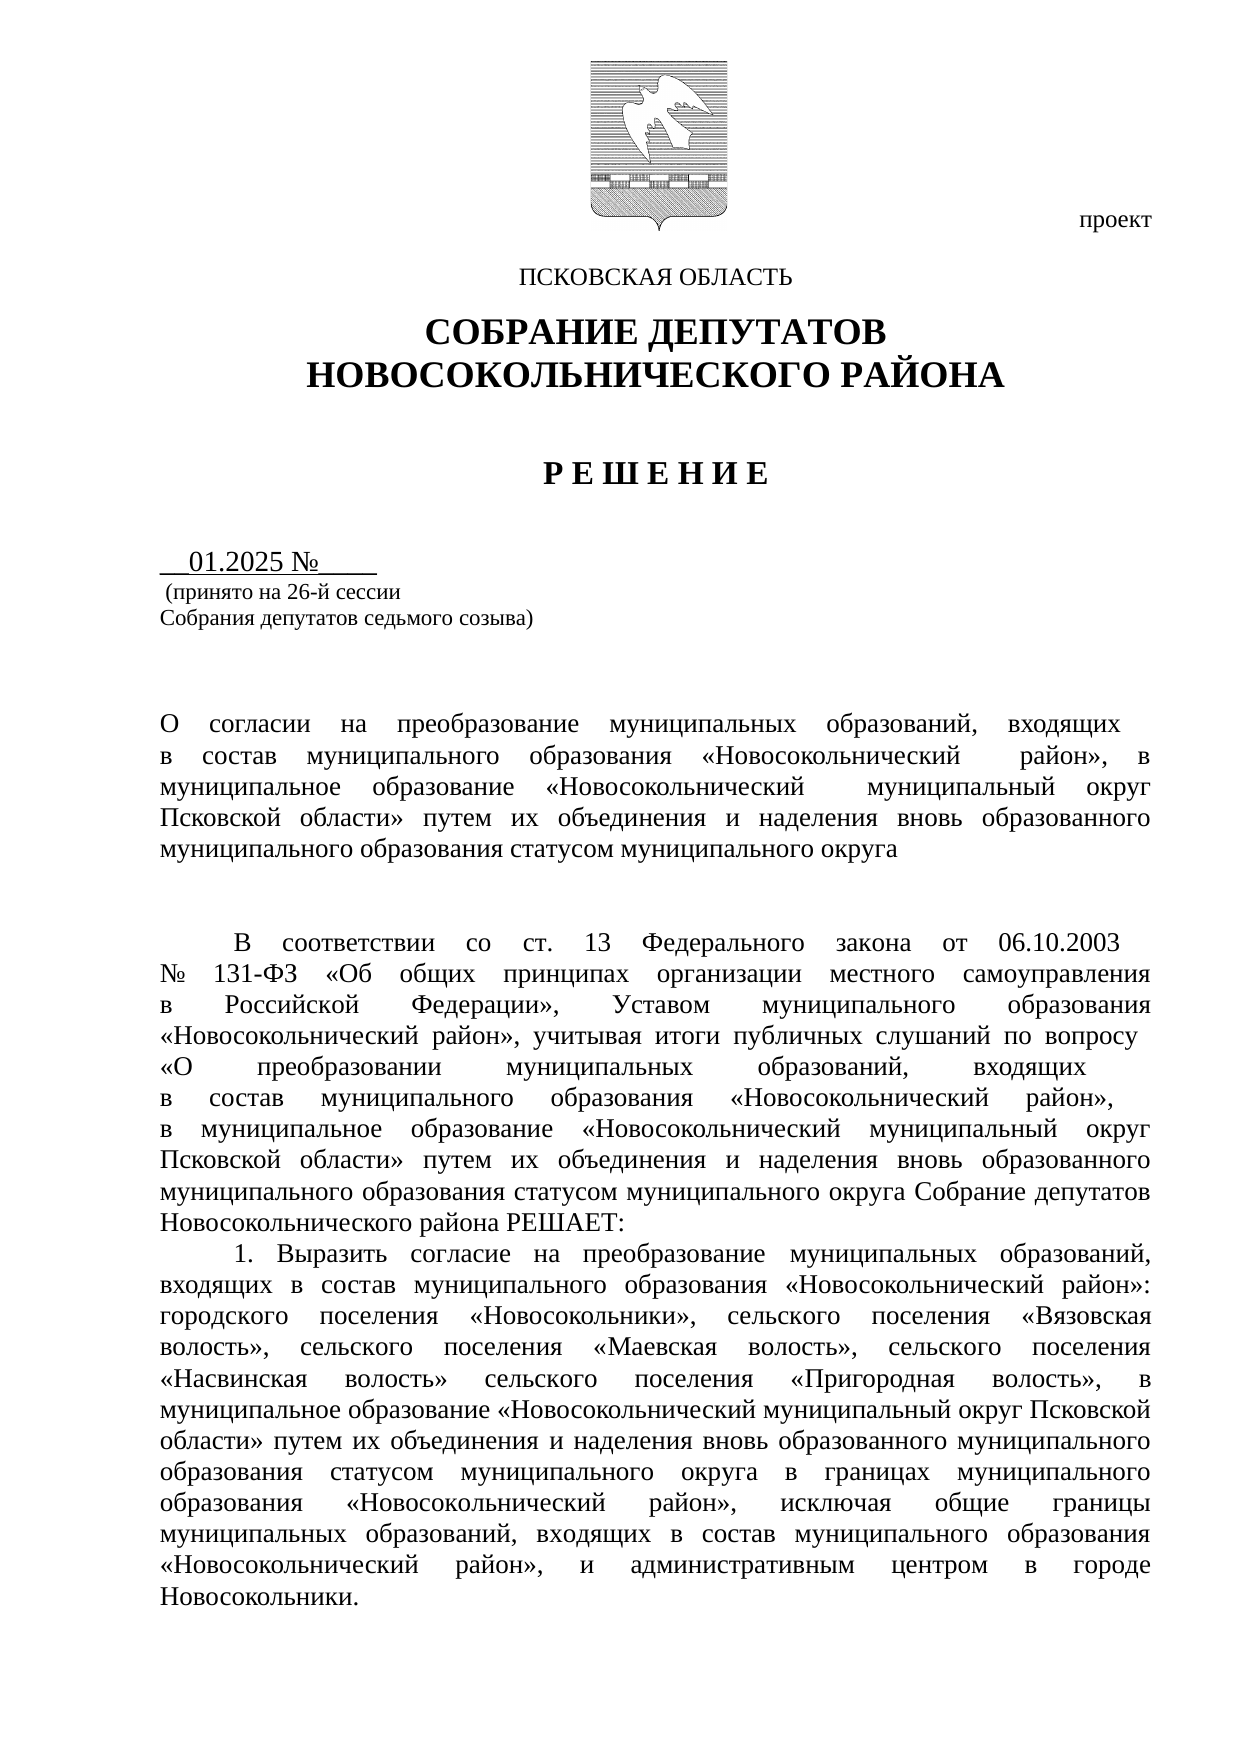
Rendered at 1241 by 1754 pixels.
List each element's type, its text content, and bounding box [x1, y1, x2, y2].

text 1. Выразить согласие на преобразование муниципальных образований, входящих в состав муниципального образования «Новосокольнический район»: городского поселения «Новосокольники», сельского поселения «Вязовская волость», сельского поселения «Маевская волость», сельского поселения «Насвинская волость» сельского поселения «Пригородная волость», в муниципальное образование «Новосокольнический муниципальный округ Псковской области» путем их объединения и наделения вновь образованного муниципального образования статусом муниципального округа в границах муниципального образования «Новосокольнический район», исключая общие границы муниципальных образований, входящих в состав муниципального образования «Новосокольнический район», и административным центром в городе Новосокольники. [159, 1237, 1152, 1611]
text Собрания депутатов седьмого созыва) [159, 604, 1152, 631]
text СОБРАНИЕ ДЕПУТАТОВ [159, 310, 1152, 353]
text __01.2025 №____ [159, 544, 1152, 578]
text В соответствии со ст. 13 Федерального закона от 06.10.2003 № 131-ФЗ «Об общих принципах организации местного самоуправления в Российской Федерации», Уставом муниципального образования «Новосокольнический район», учитывая итоги публичных слушаний по вопросу «О преобразовании муниципальных образований, входящих в состав муниципального образования «Новосокольнический район», в муниципальное образование «Новосокольнический муниципальный округ Псковской области» путем их объединения и наделения вновь образованного муниципального образования статусом муниципального округа Собрание депутатов Новосокольнического района РЕШАЕТ: [159, 926, 1152, 1237]
text проект [159, 204, 1152, 233]
text О согласии на преобразование муниципальных образований, входящих в состав муниципального образования «Новосокольнический район», в муниципальное образование «Новосокольнический муниципальный округ Псковской области» путем их объединения и наделения вновь образованного муниципального образования статусом муниципального округа [159, 708, 1152, 863]
text ПСКОВСКАЯ ОБЛАСТЬ [159, 262, 1152, 291]
text НОВОСОКОЛЬНИЧЕСКОГО РАЙОНА [159, 353, 1152, 396]
text Р Е Ш Е Н И Е [159, 453, 1152, 492]
text (принято на 26-й сессии [159, 578, 1152, 604]
picture [590, 61, 728, 231]
